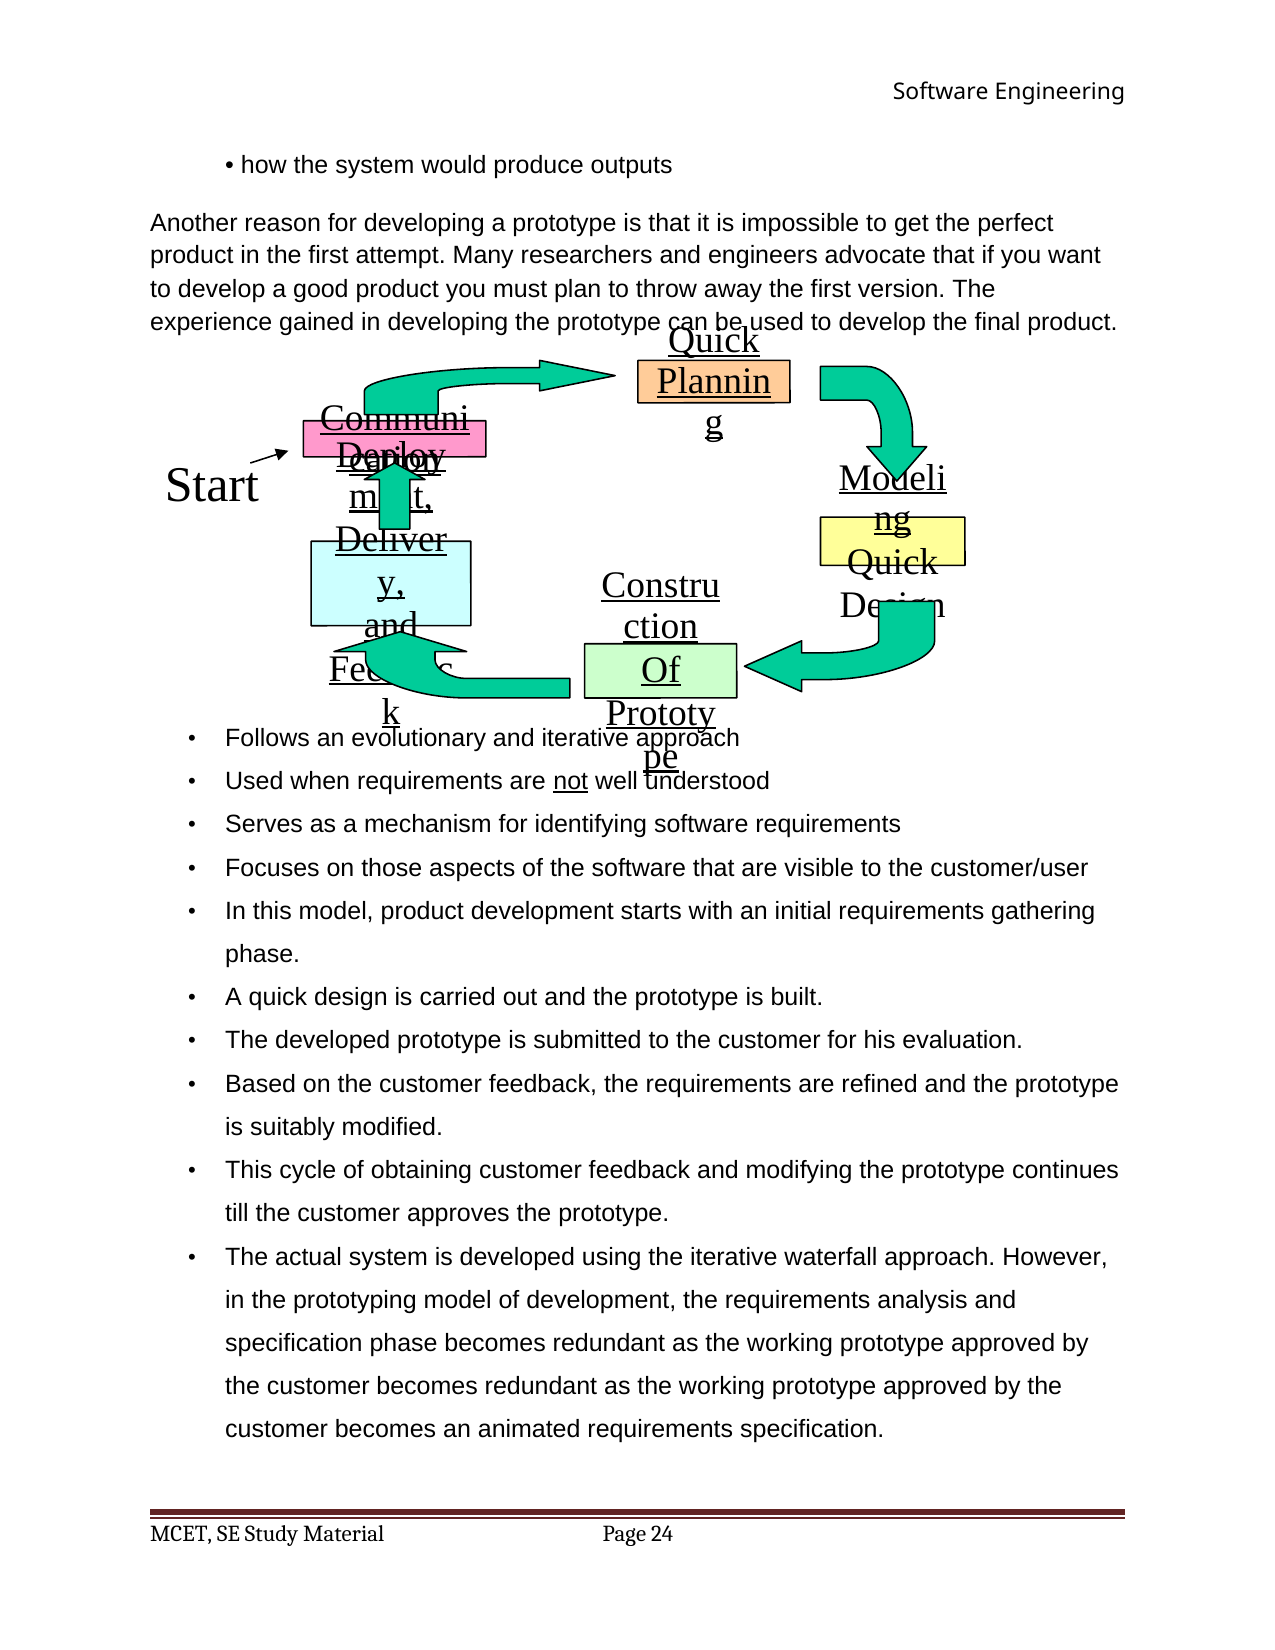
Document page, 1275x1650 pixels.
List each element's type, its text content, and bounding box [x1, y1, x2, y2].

text Another reason for developing a prototype is that it is impossible to get the perfect product in the first attempt. Many researchers and engineers advocate that if you want to develop a good product you must plan to throw away the first version. The experience gained in developing the prototype can be used to develop the final product. [150, 207, 1125, 335]
list The developed prototype is submitted to the customer for his evaluation. [187, 1026, 1125, 1054]
list This cycle of obtaining customer feedback and modifying the prototype continues till the customer approves the prototype. [187, 1155, 1125, 1227]
list Used when requirements are not well understood [187, 766, 1125, 795]
text • how the system would produce outputs [225, 150, 1125, 179]
list A quick design is carried out and the prototype is built. [187, 982, 1125, 1011]
list Serves as a mechanism for identifying software requirements [187, 809, 1125, 838]
list The actual system is developed using the iterative waterfall approach. However, in the prototyping model of development, the requirements analysis and specification phase becomes redundant as the working prototype approved by the customer becomes redundant as the working prototype approved by the customer becomes an animated requirements specification. [187, 1241, 1125, 1443]
list Focuses on those aspects of the software that are visible to the customer/user [187, 853, 1125, 882]
list In this model, product development starts with an initial requirements gathering phase. [187, 896, 1125, 968]
list Based on the customer feedback, the requirements are refined and the prototype is suitably modified. [187, 1069, 1125, 1141]
list Follows an evolutionary and iterative approach [187, 723, 1125, 752]
